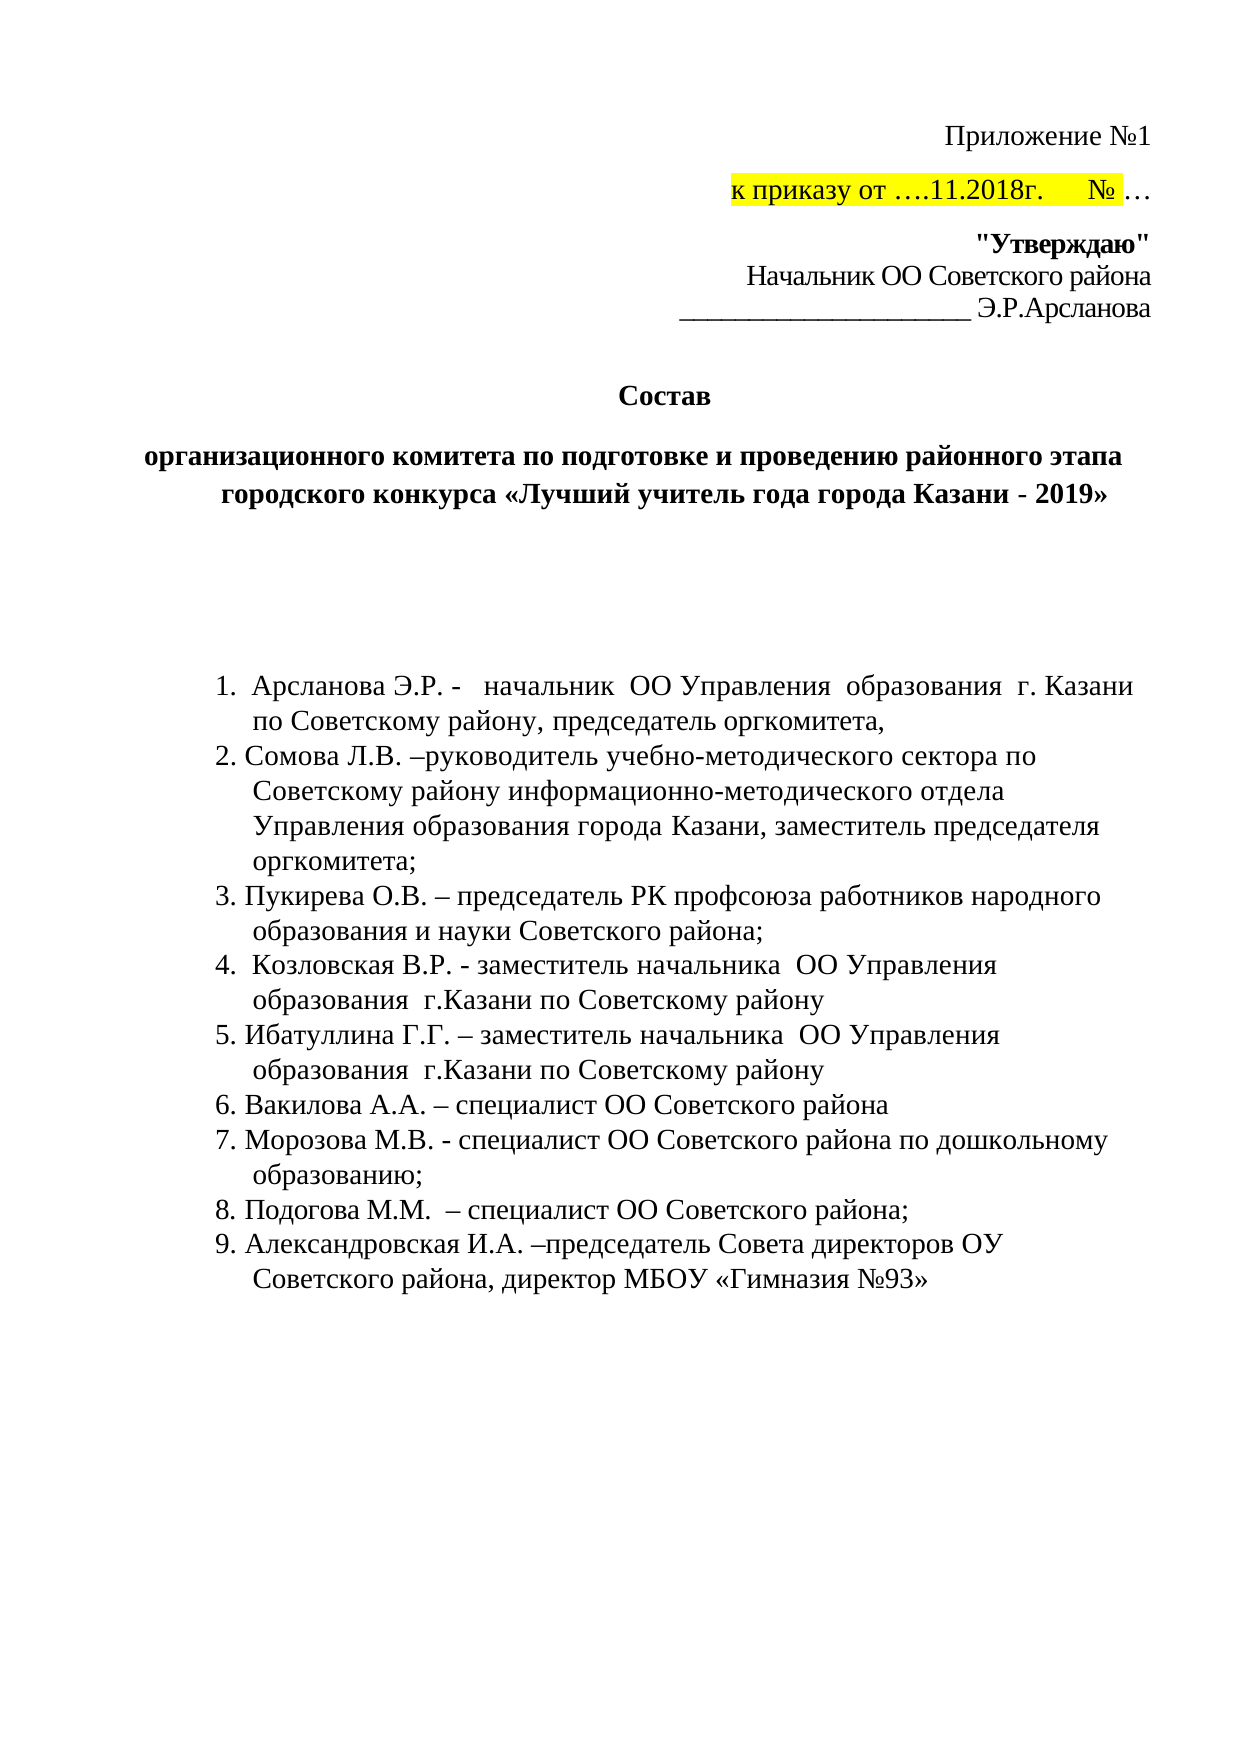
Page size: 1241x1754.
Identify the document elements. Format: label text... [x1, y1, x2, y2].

list Арсланова Э.Р. - начальник ОО Управления образования г. Казани по Советскому району, председатель оргкомитета, [215, 668, 1152, 737]
text организационного комитета по подготовке и проведению районного этапа городского конкурса «Лучший учитель года города Казани - 2019» [114, 438, 1152, 510]
list Козловская В.Р. - заместитель начальника ОО Управления образования г.Казани по Советскому району [215, 947, 1152, 1017]
list Пукирева О.В. – председатель РК профсоюза работников народного образования и науки Советского района; [215, 877, 1152, 947]
text Приложение №1 [177, 118, 1152, 152]
text "Утверждаю" [620, 227, 1152, 260]
text к приказу от ….11.2018г. № … [177, 172, 1152, 206]
list Морозова М.В. - специалист ОО Советского района по дошкольному образованию; [215, 1121, 1152, 1191]
text Начальник ОО Советского района _____________________ Э.Р.Арсланова [620, 260, 1152, 324]
list Ибатуллина Г.Г. – заместитель начальника ОО Управления образования г.Казани по Советскому району [215, 1017, 1152, 1086]
list Александровская И.А. –председатель Совета директоров ОУ Советского района, директор МБОУ «Гимназия №93» [215, 1226, 1152, 1296]
text Состав [177, 378, 1152, 412]
list Подогова М.М. – специалист ОО Советского района; [215, 1191, 1152, 1226]
list Сомова Л.В. –руководитель учебно-методического сектора по Советскому району информационно-методического отдела Управления образования города Казани, заместитель председателя оргкомитета; [215, 737, 1152, 877]
list Вакилова А.А. – специалист ОО Советского района [215, 1086, 1152, 1121]
